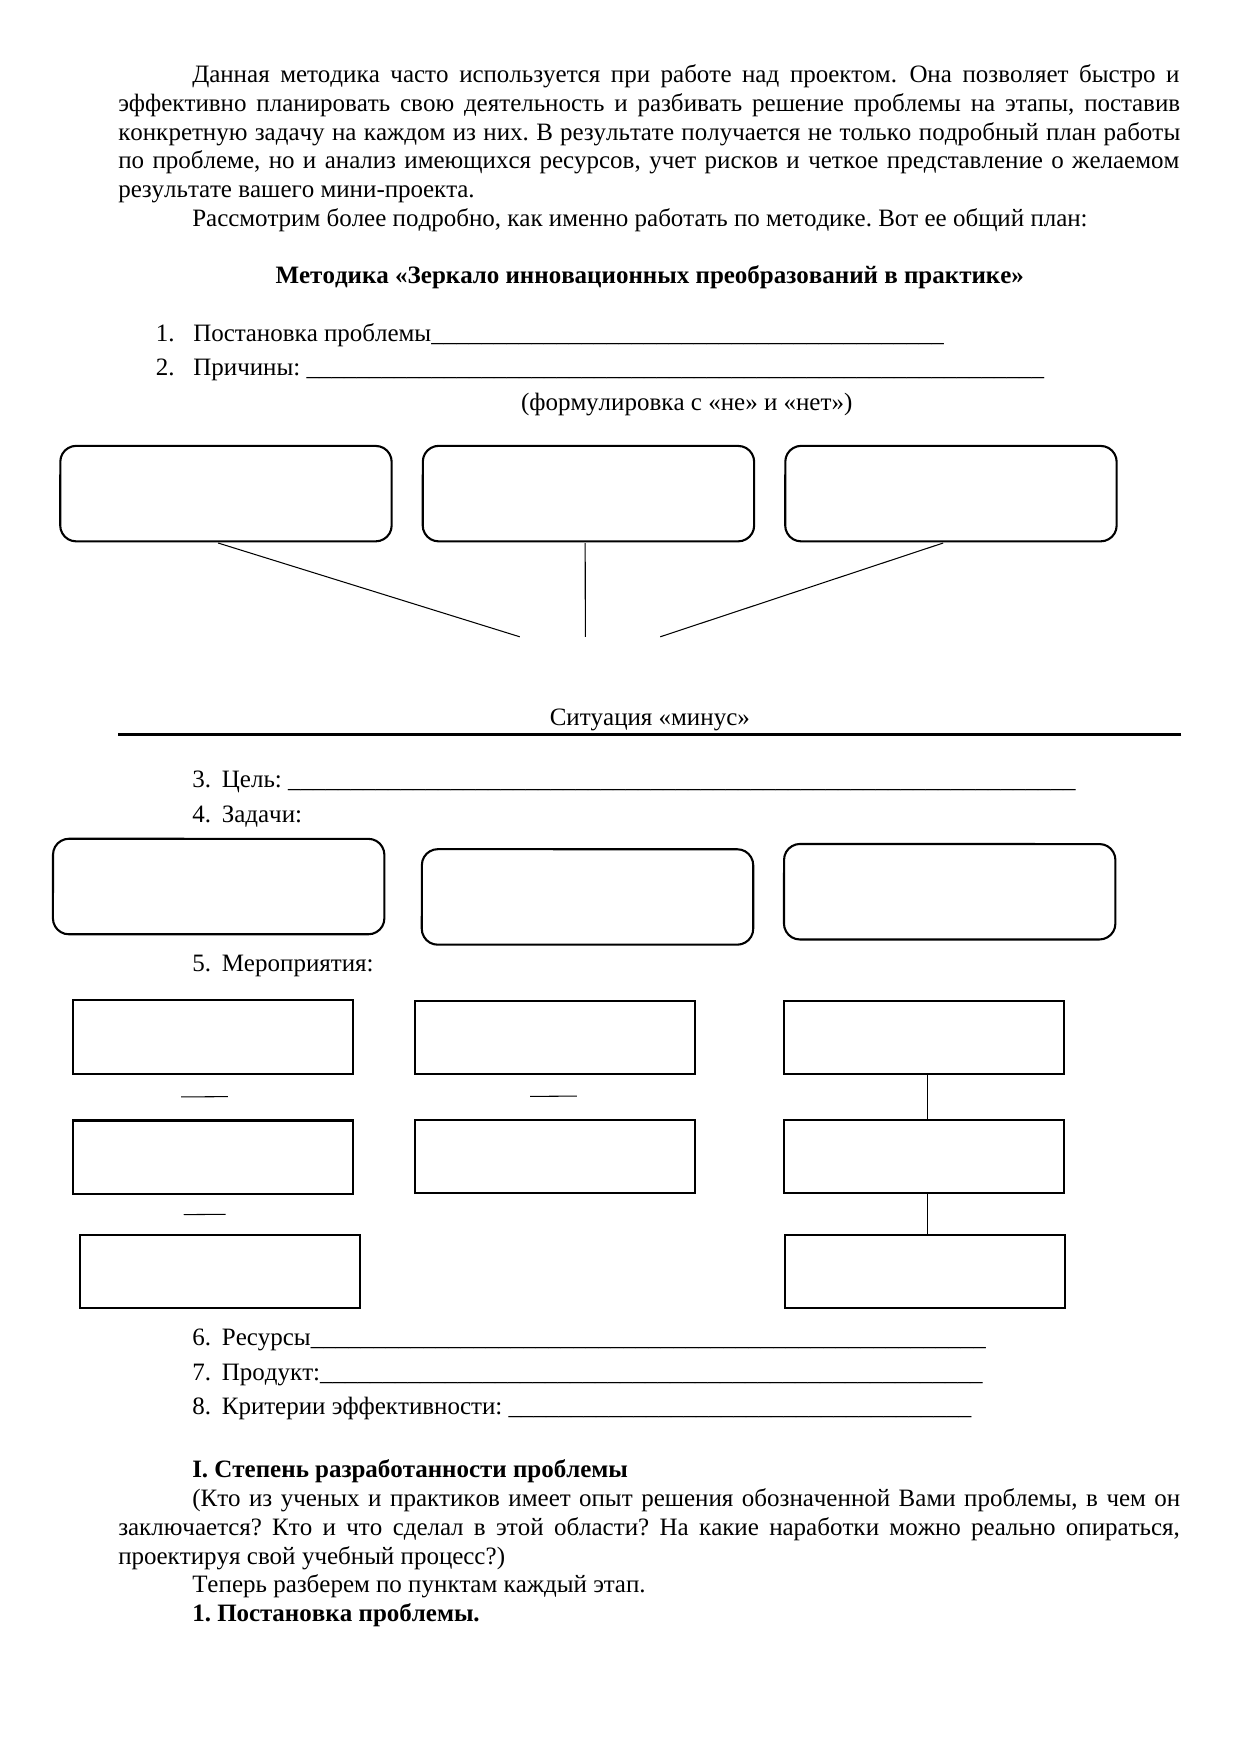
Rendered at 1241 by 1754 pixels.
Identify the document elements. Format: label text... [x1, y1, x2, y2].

text Ситуация «минус» [118, 702, 1181, 733]
text Методика «Зеркало инновационных преобразований в практике» [118, 260, 1181, 289]
list Ресурсы______________________________________________________ [118, 1322, 1181, 1351]
text Данная методика часто используется при работе над проектом. Она позволяет быстро и эффективно планировать свою деятельность и разбивать решение проблемы на этапы, поставив конкретную задачу на каждом из них. В результате получается не только подробный план работы по проблеме, но и анализ имеющихся ресурсов, учет рисков и четкое представление о желаемом результате вашего мини-проекта. [118, 59, 1181, 203]
list Мероприятия: [118, 948, 1181, 977]
list Постановка проблемы_________________________________________ [156, 318, 1181, 347]
list Задачи: [118, 799, 1181, 828]
list Критерии эффективности: _____________________________________ [118, 1391, 1181, 1420]
text I. Степень разработанности проблемы [118, 1454, 1181, 1483]
text (формулировка с «не» и «нет») [118, 387, 1181, 416]
text Теперь разберем по пунктам каждый этап. [118, 1569, 1181, 1598]
text Рассмотрим более подробно, как именно работать по методике. Вот ее общий план: [118, 203, 1181, 232]
list Цель: _______________________________________________________________ [118, 764, 1181, 793]
list Причины: ___________________________________________________________ [156, 352, 1181, 381]
list Продукт:_____________________________________________________ [118, 1357, 1181, 1386]
text 1. Постановка проблемы. [118, 1598, 1181, 1627]
text (Кто из ученых и практиков имеет опыт решения обозначенной Вами проблемы, в чем он заключается? Кто и что сделал в этой области? На какие наработки можно реально опираться, проектируя свой учебный процесс?) [118, 1483, 1181, 1569]
